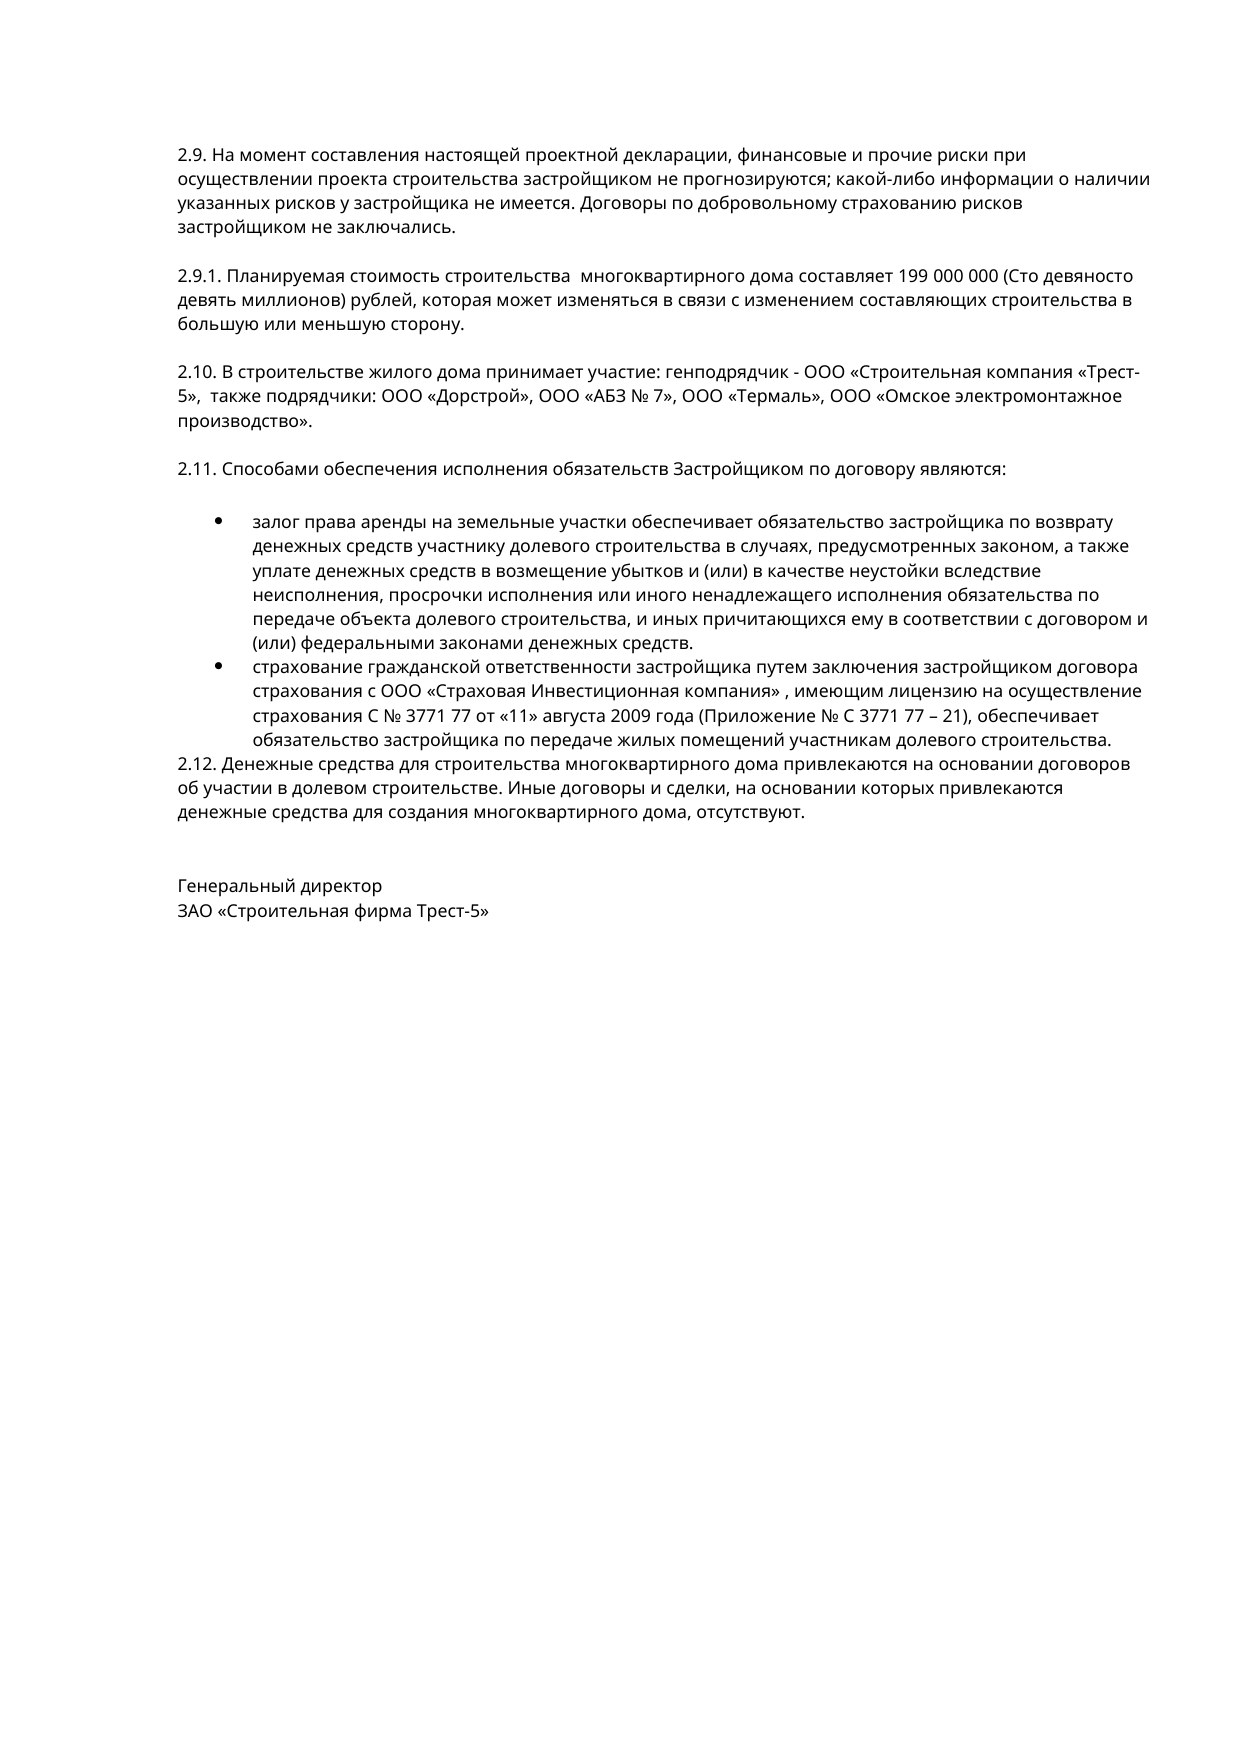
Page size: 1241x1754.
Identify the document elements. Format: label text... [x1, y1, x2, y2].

table_header Генеральный директор ЗАО «Строительная фирма Трест-5» [176, 872, 1150, 924]
list залог права аренды на земельные участки обеспечивает обязательство застройщика по возврату денежных средств участнику долевого строительства в случаях, предусмотренных законом, а также уплате денежных средств в возмещение убытков и (или) в качестве неустойки вследствие неисполнения, просрочки исполнения или иного ненадлежащего исполнения обязательства по передаче объекта долевого строительства, и иных причитающихся ему в соответствии с договором и (или) федеральными законами денежных средств. [215, 510, 1152, 655]
text 2.12. Денежные средства для строительства многоквартирного дома привлекаются на основании договоров об участии в долевом строительстве. Иные договоры и сделки, на основании которых привлекаются денежные средства для создания многоквартирного дома, отсутствуют. [177, 751, 1152, 824]
text 2.9.1. Планируемая стоимость строительства многоквартирного дома составляет 199 000 000 (Сто девяносто девять миллионов) рублей, которая может изменяться в связи с изменением составляющих строительства в большую или меньшую сторону. [177, 263, 1152, 336]
text 2.10. В строительстве жилого дома принимает участие: генподрядчик - ООО «Строительная компания «Трест-5», также подрядчики: ООО «Дорстрой», ООО «АБЗ № 7», ООО «Термаль», ООО «Омское электромонтажное производство». [177, 360, 1152, 432]
text 2.11. Способами обеспечения исполнения обязательств Застройщиком по договору являются: [177, 456, 1152, 481]
list страхование гражданской ответственности застройщика путем заключения застройщиком договора страхования с ООО «Страховая Инвестиционная компания» , имеющим лицензию на осуществление страхования С № 3771 77 от «11» августа 2009 года (Приложение № С 3771 77 – 21), обеспечивает обязательство застройщика по передаче жилых помещений участникам долевого строительства. [215, 655, 1152, 751]
text 2.9. На момент составления настоящей проектной декларации, финансовые и прочие риски при осуществлении проекта строительства застройщиком не прогнозируются; какой-либо информации о наличии указанных рисков у застройщика не имеется. Договоры по добровольному страхованию рисков застройщиком не заключались. [177, 142, 1152, 239]
